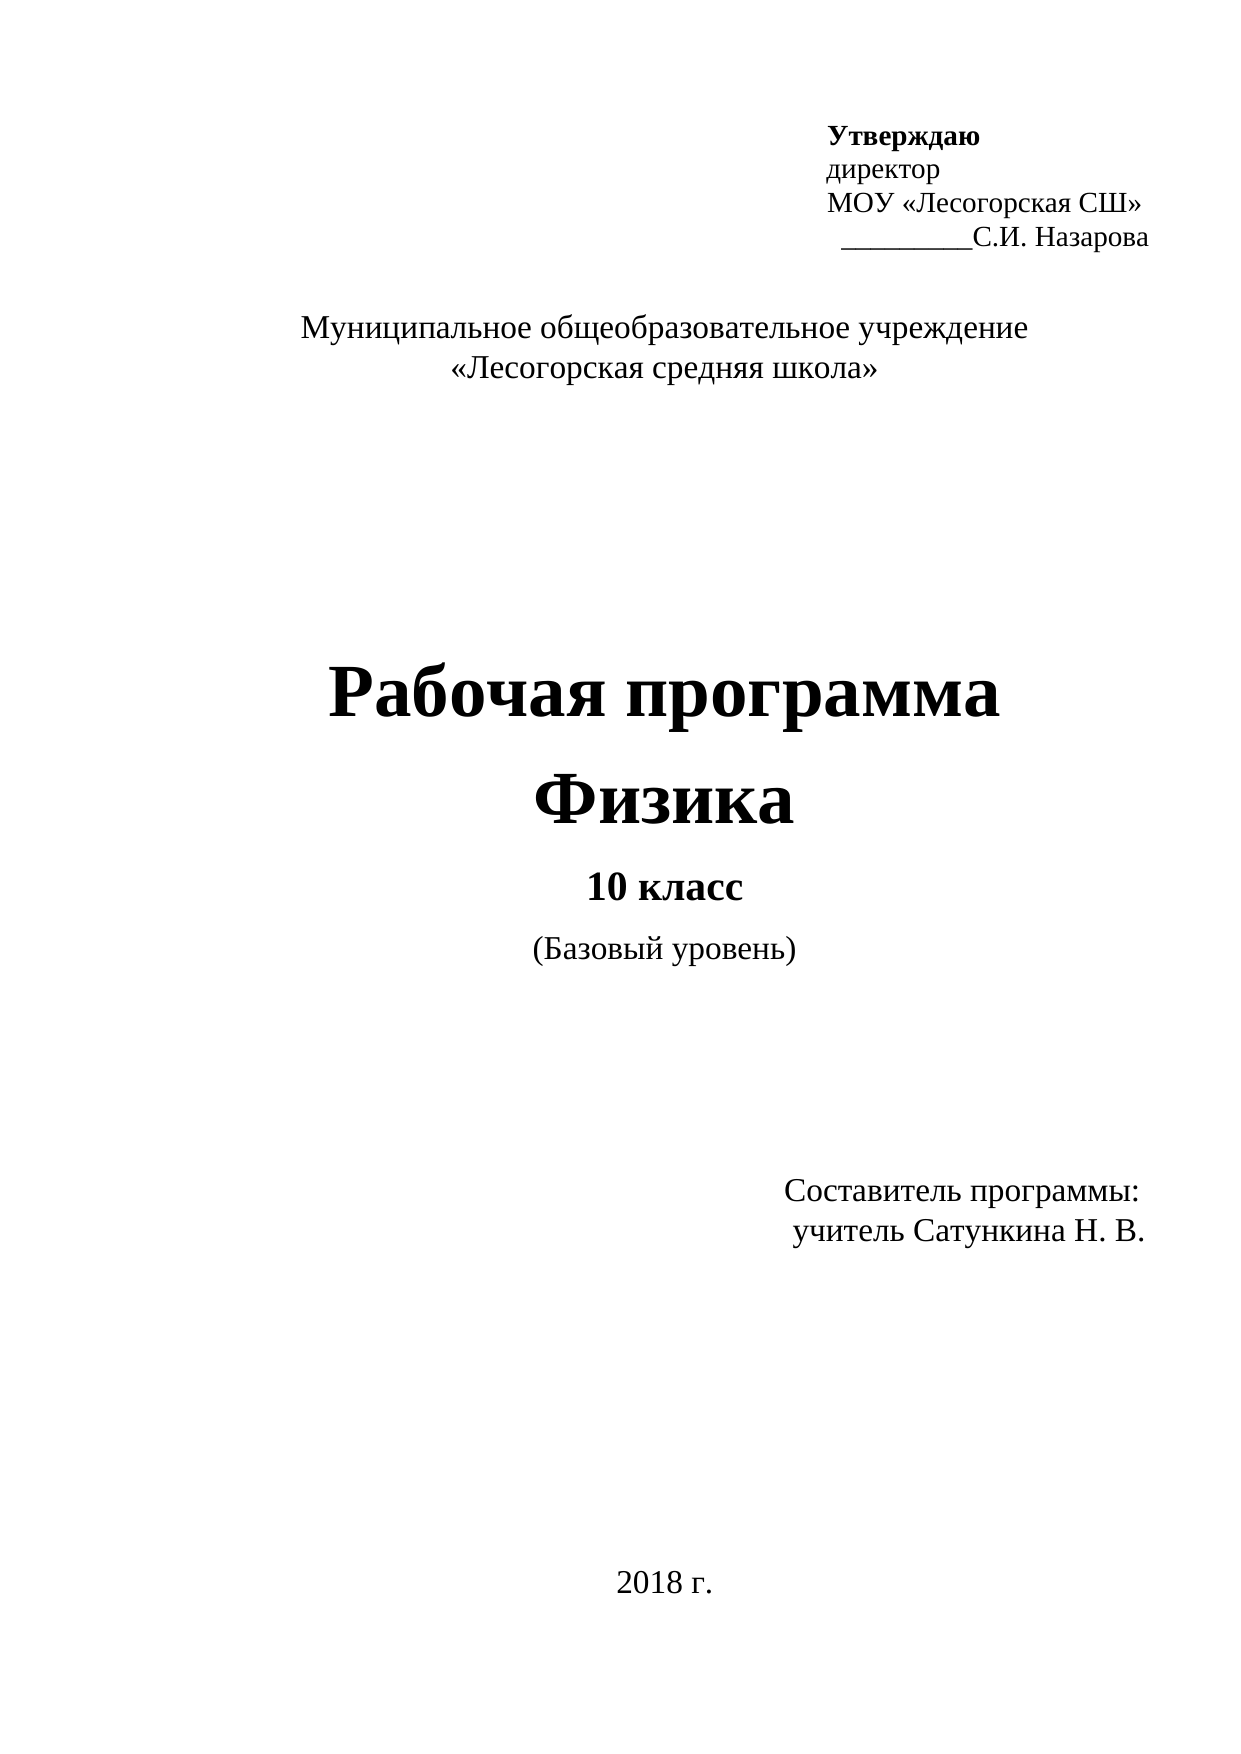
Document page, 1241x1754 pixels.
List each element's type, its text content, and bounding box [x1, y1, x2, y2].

text Физика [177, 754, 1152, 840]
text 2018 г. [177, 1562, 1152, 1600]
text Составитель программы: [767, 1170, 1152, 1209]
text Утверждаю [827, 118, 1152, 152]
text Рабочая программа [177, 647, 1152, 733]
text Муниципальное общеобразовательное учреждение [177, 307, 1152, 346]
text учитель Сатункина Н. В. [767, 1211, 1152, 1249]
text (Базовый уровень) [177, 928, 1152, 966]
text 10 класс [177, 861, 1152, 909]
text _________С.И. Назарова [841, 219, 1152, 252]
text директор [177, 152, 1152, 185]
text МОУ «Лесогорская СШ» [827, 185, 1152, 219]
text «Лесогорская средняя школа» [177, 348, 1152, 386]
